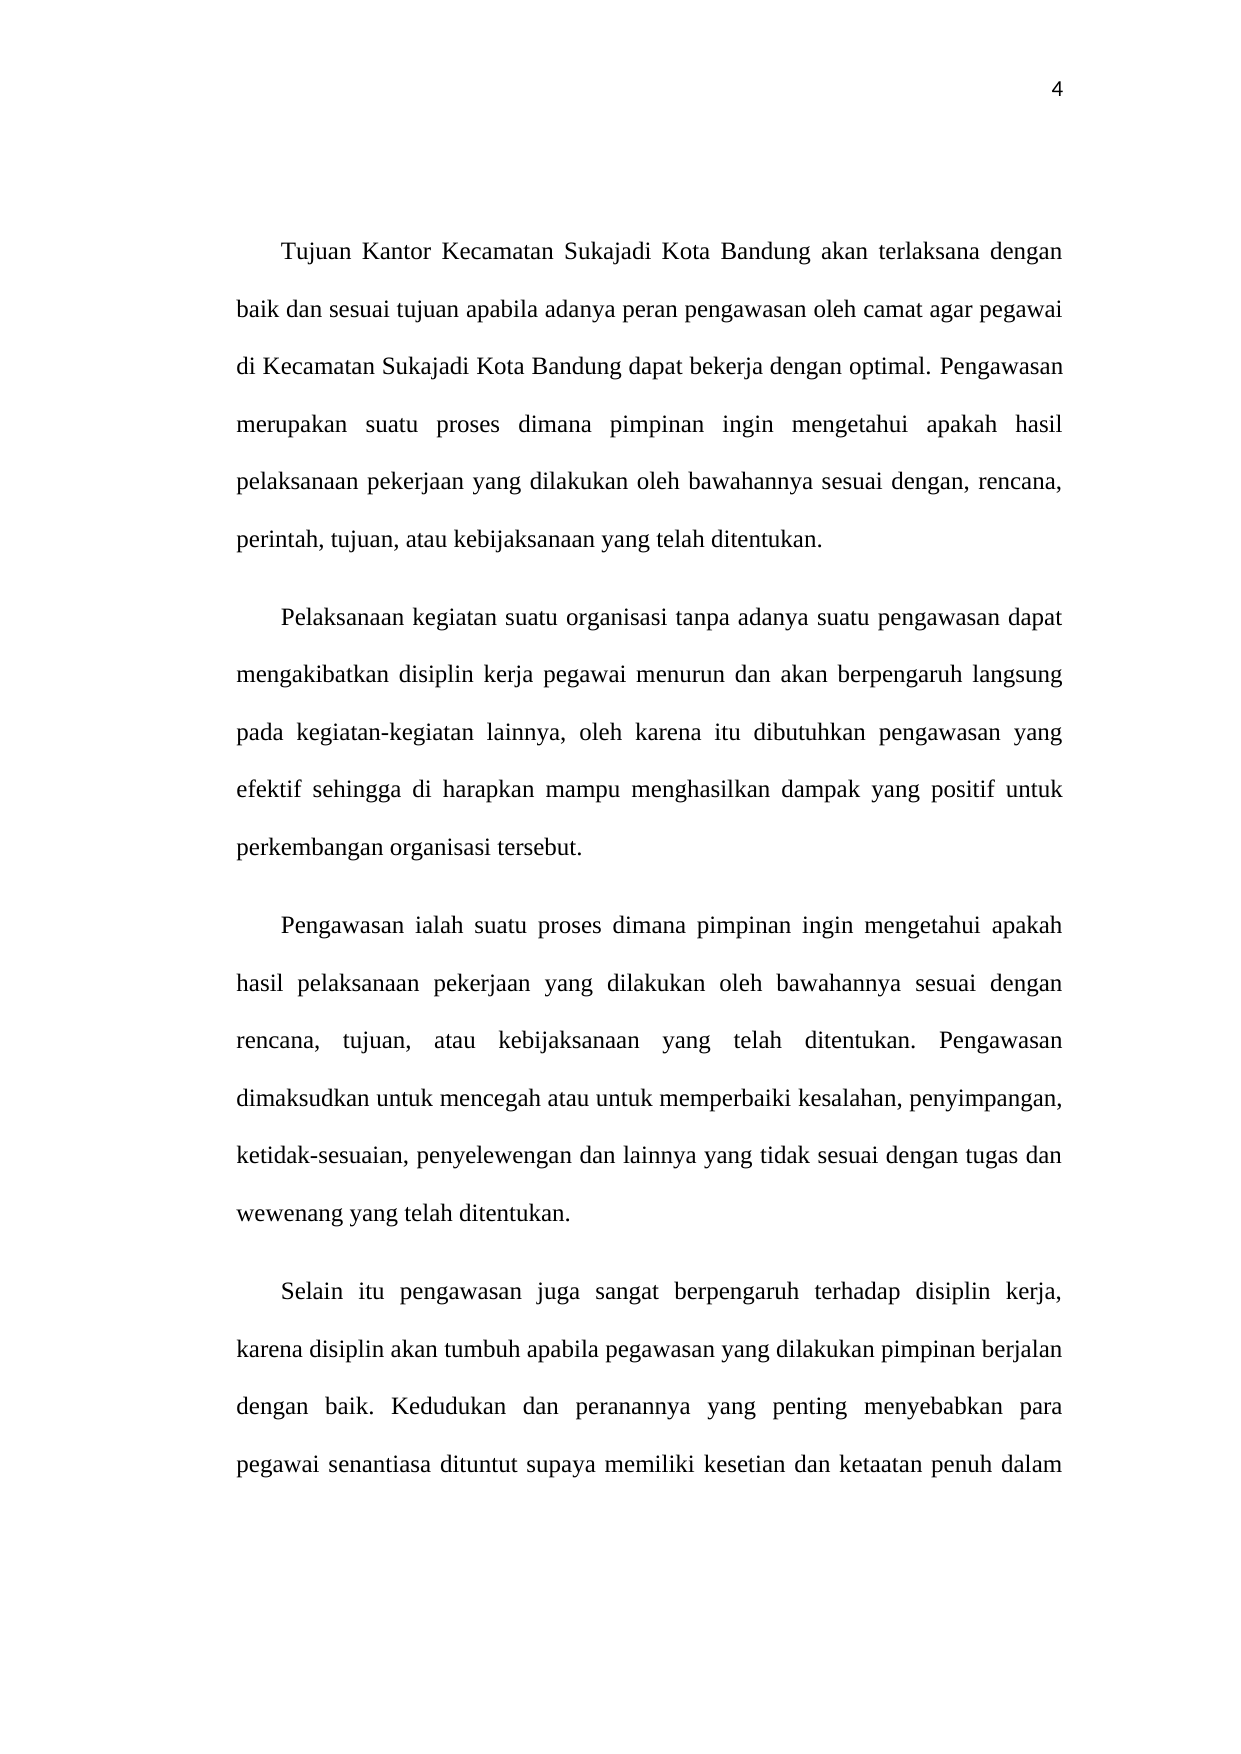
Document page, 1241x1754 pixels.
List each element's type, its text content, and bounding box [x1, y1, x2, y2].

text Tujuan Kantor Kecamatan Sukajadi Kota Bandung akan terlaksana dengan baik dan sesuai tujuan apabila adanya peran pengawasan oleh camat agar pegawai di Kecamatan Sukajadi Kota Bandung dapat bekerja dengan optimal. Pengawasan merupakan suatu proses dimana pimpinan ingin mengetahui apakah hasil pelaksanaan pekerjaan yang dilakukan oleh bawahannya sesuai dengan, rencana, perintah, tujuan, atau kebijaksanaan yang telah ditentukan. [236, 236, 1063, 552]
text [236, 1276, 1063, 1477]
text Pengawasan ialah suatu proses dimana pimpinan ingin mengetahui apakah hasil pelaksanaan pekerjaan yang dilakukan oleh bawahannya sesuai dengan rencana, tujuan, atau kebijaksanaan yang telah ditentukan. Pengawasan dimaksudkan untuk mencegah atau untuk memperbaiki kesalahan, penyimpangan, ketidak-sesuaian, penyelewengan dan lainnya yang tidak sesuai dengan tugas dan wewenang yang telah ditentukan. [236, 910, 1063, 1227]
text Pelaksanaan kegiatan suatu organisasi tanpa adanya suatu pengawasan dapat mengakibatkan disiplin kerja pegawai menurun dan akan berpengaruh langsung pada kegiatan-kegiatan lainnya, oleh karena itu dibutuhkan pengawasan yang efektif sehingga di harapkan mampu menghasilkan dampak yang positif untuk perkembangan organisasi tersebut. [236, 602, 1063, 861]
